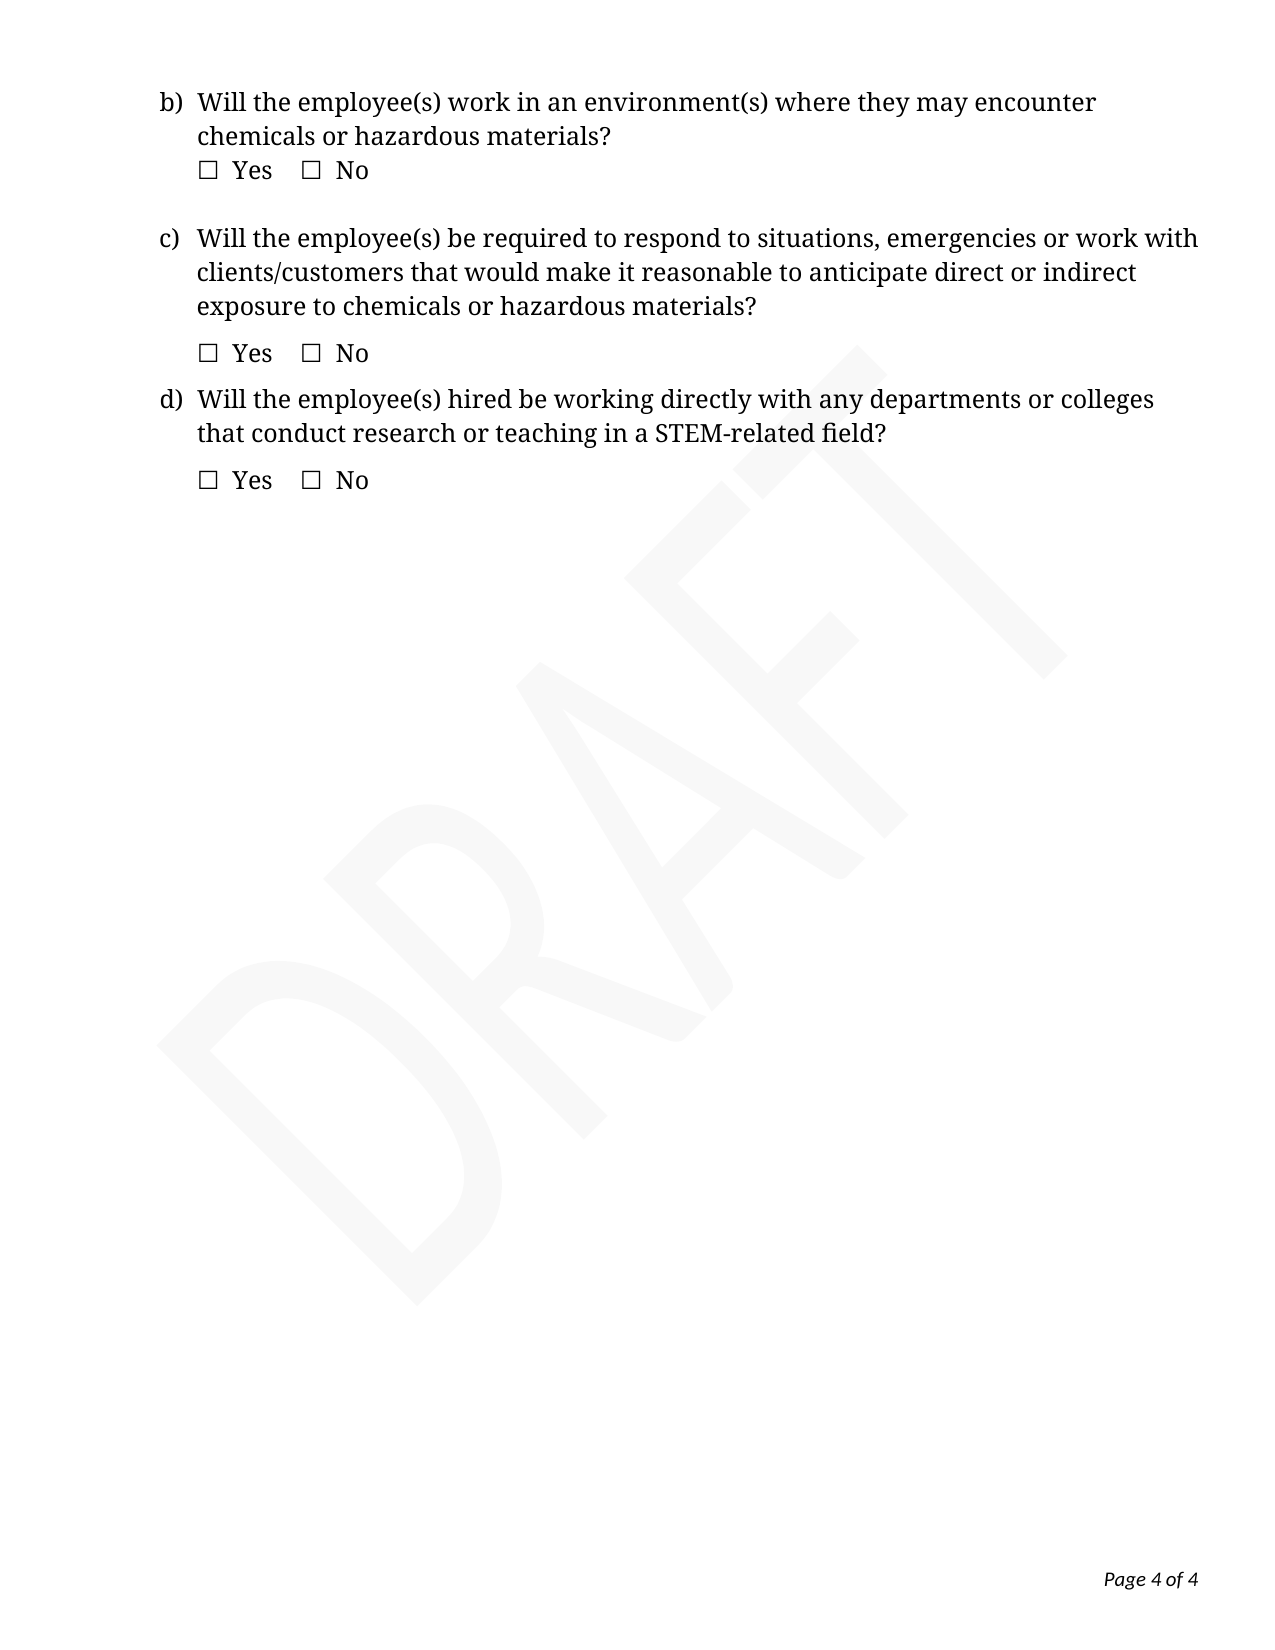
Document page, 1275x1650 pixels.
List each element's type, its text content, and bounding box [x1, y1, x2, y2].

list Yes No [197, 152, 1200, 187]
text Yes No [150, 462, 1200, 497]
list Will the employee(s) hired be working directly with any departments or colleges that conduct research or teaching in a STEM-related field? [159, 382, 1200, 450]
list Will the employee(s) be required to respond to situations, emergencies or work with clients/customers that would make it reasonable to anticipate direct or indirect exposure to chemicals or hazardous materials? [159, 221, 1200, 323]
text Yes No [122, 335, 1200, 369]
list Will the employee(s) work in an environment(s) where they may encounter chemicals or hazardous materials? [159, 84, 1200, 152]
